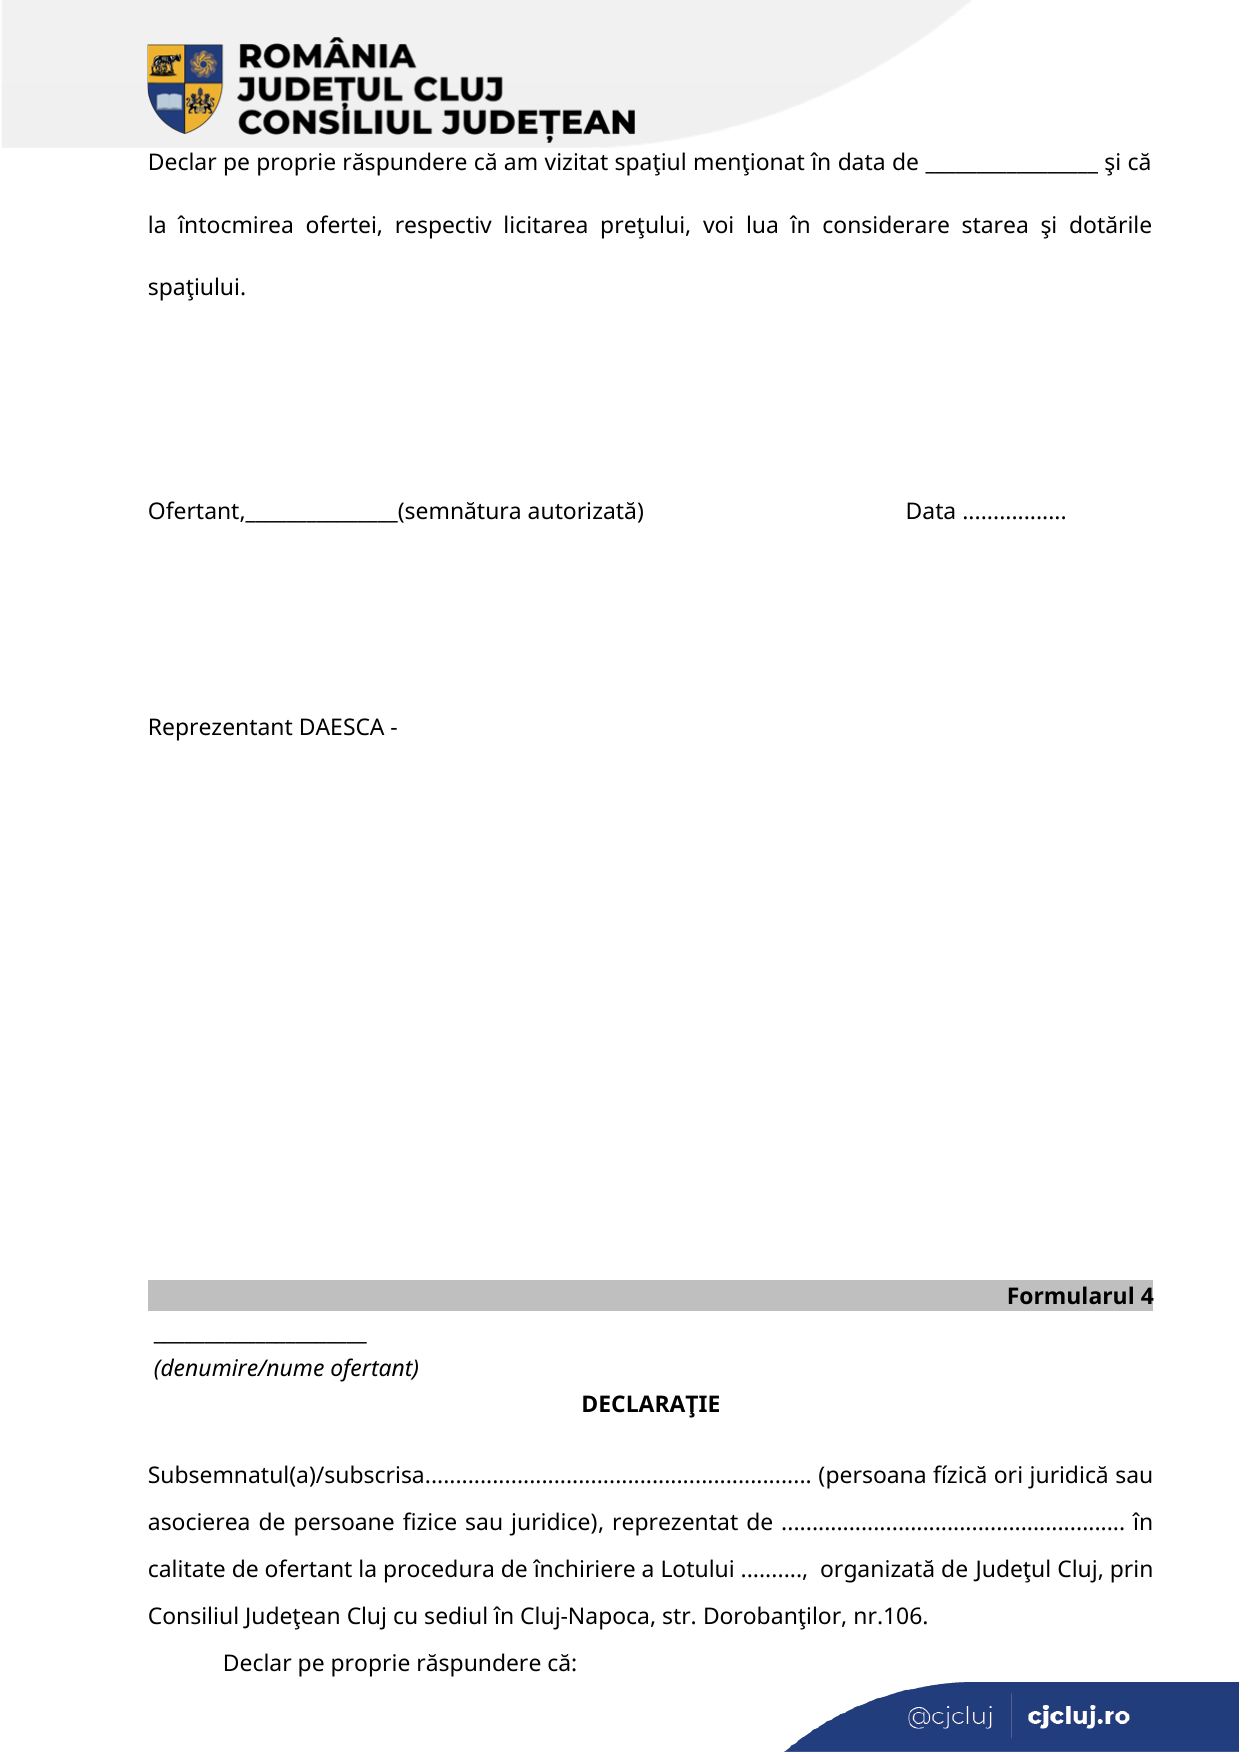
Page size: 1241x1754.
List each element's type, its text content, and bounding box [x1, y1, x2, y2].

text Declar pe proprie răspundere că: [148, 1647, 1153, 1678]
text Reprezentant DAESCA - [148, 710, 1153, 742]
text Formularul 4 [148, 1280, 1153, 1311]
text (denumire/nume ofertant) [148, 1352, 1153, 1383]
picture [147, 37, 635, 143]
picture [783, 1682, 1239, 1752]
text Ofertant,_______________(semnătura autorizată) Data ................. [148, 495, 1153, 526]
text Declar pe proprie răspundere că am vizitat spaţiul menţionat în data de _________________ şi că la întocmirea ofertei, respectiv licitarea preţului, voi lua în considerare starea şi dotările spaţiului. [148, 146, 1153, 303]
text DECLARAŢIE [148, 1387, 1153, 1419]
text _____________________ [148, 1316, 1153, 1347]
text Subsemnatul(a)/subscrisa............................................................... (persoana fízică ori juridică sau asocierea de persoane fizice sau juridice), reprezentat de ........................................................ în calitate de ofertant la procedura de închiriere a Lotului .........., organizată de Judeţul Cluj, prin Consiliul Judeţean Cluj cu sediul în Cluj-Napoca, str. Dorobanţilor, nr.106. [148, 1459, 1153, 1631]
